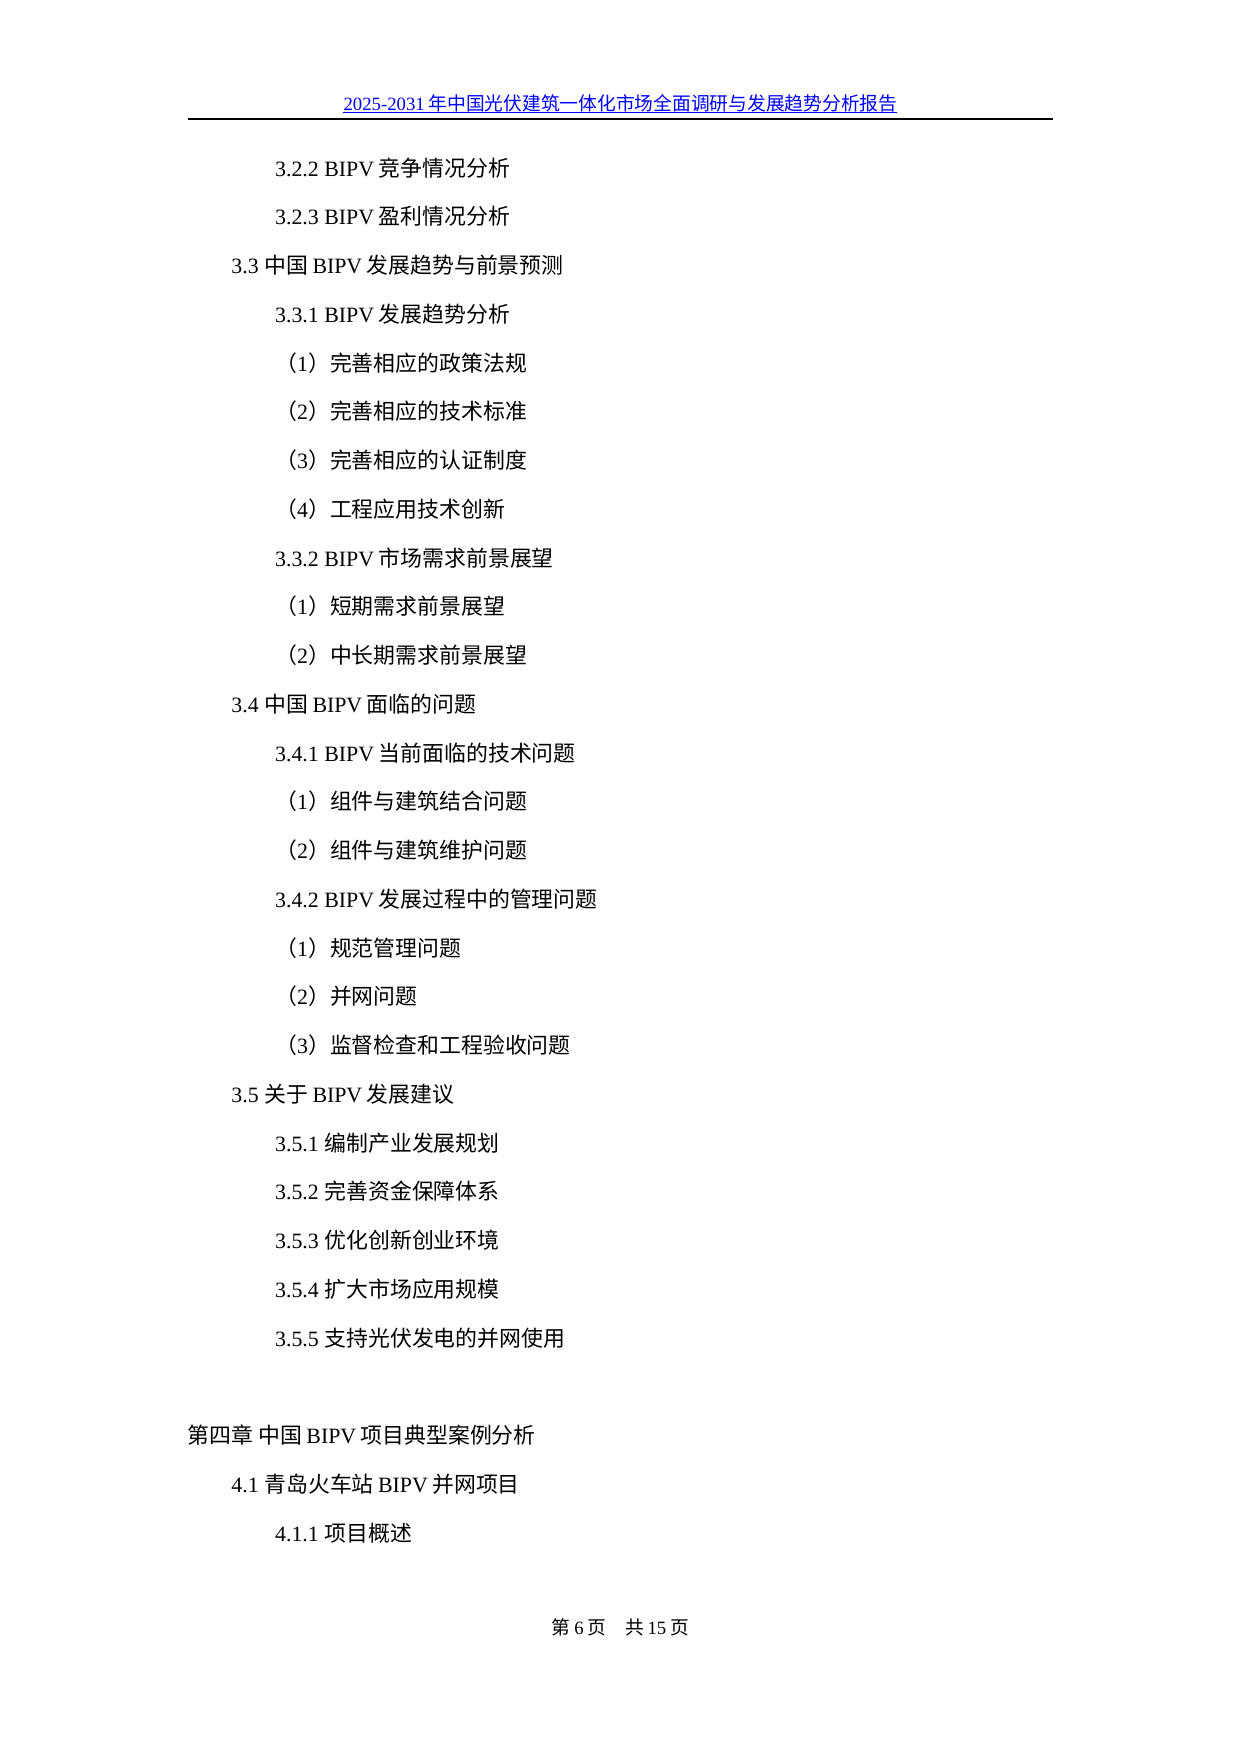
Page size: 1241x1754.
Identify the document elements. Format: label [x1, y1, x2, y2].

text [187, 150, 1053, 1548]
